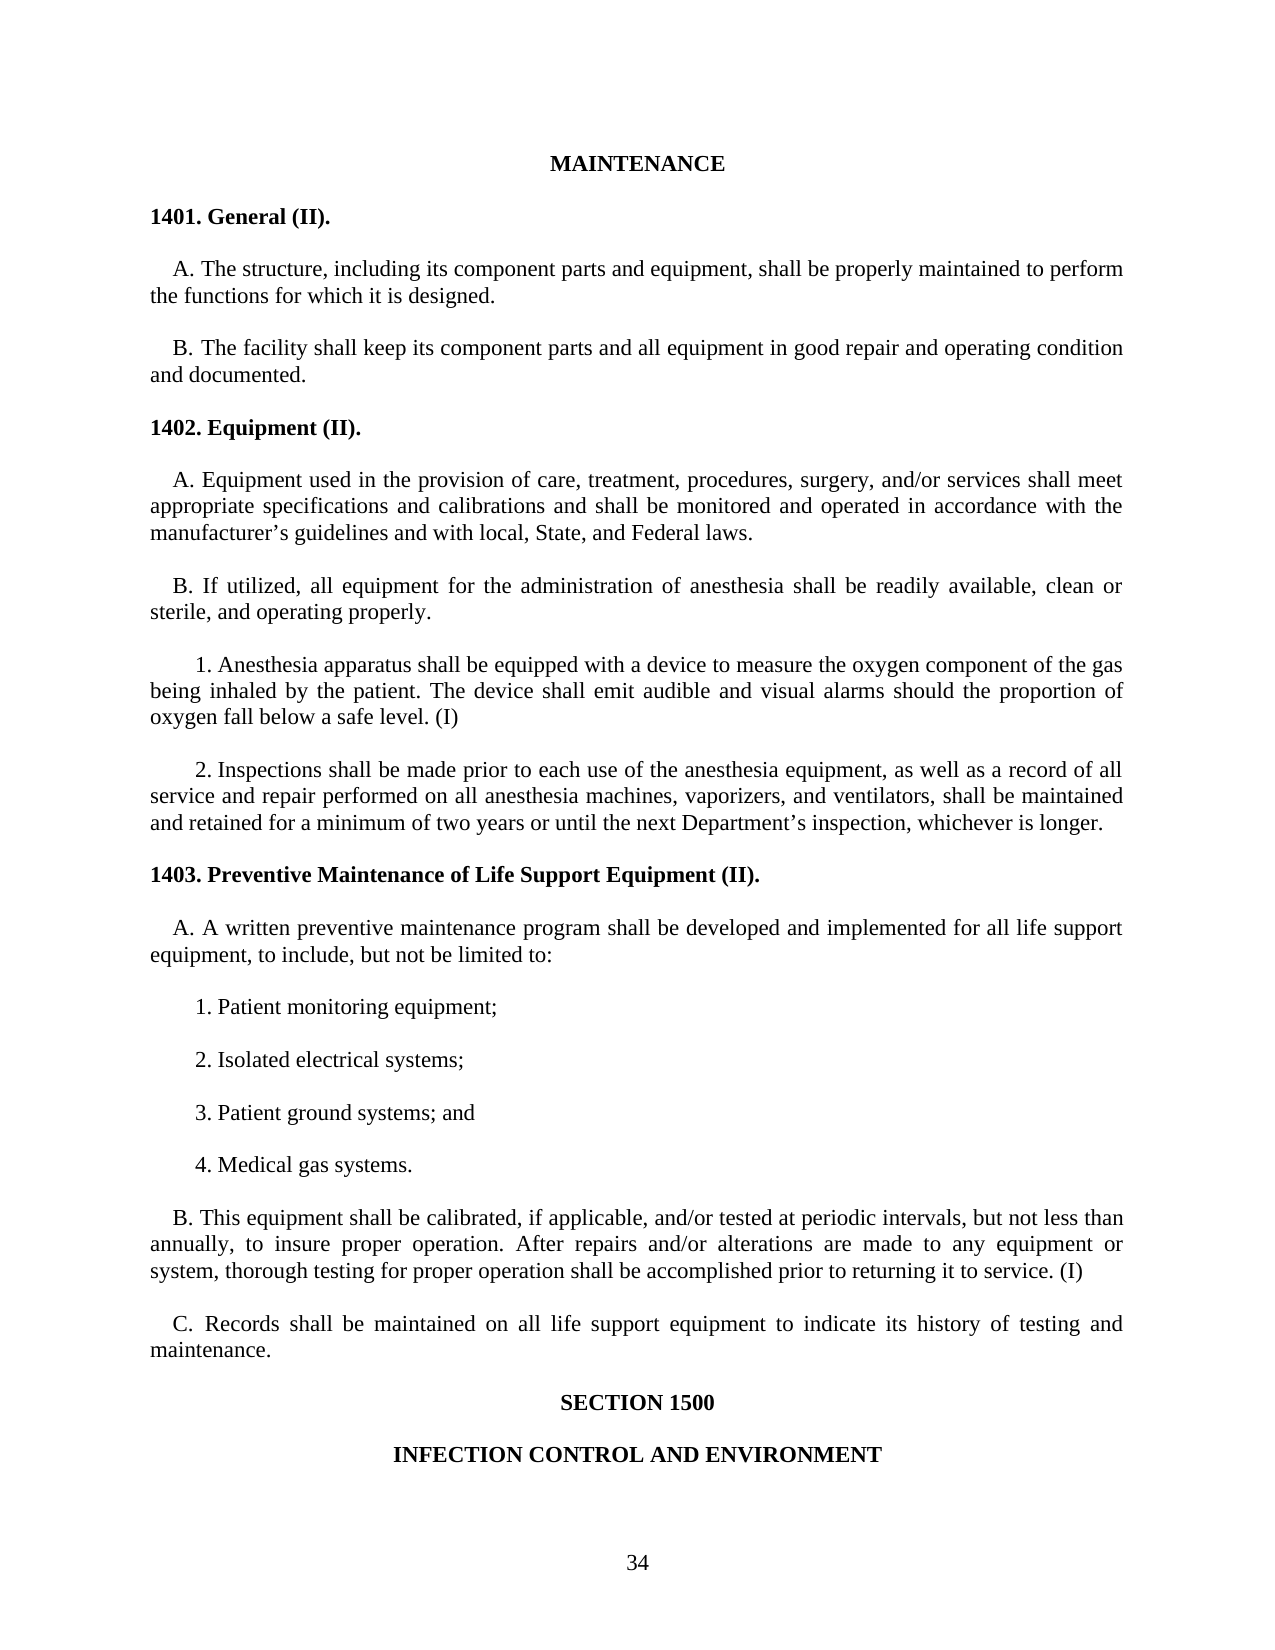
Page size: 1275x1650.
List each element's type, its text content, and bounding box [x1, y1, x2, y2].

text 1. Patient monitoring equipment; [150, 993, 1125, 1020]
text 1402. Equipment (II). [150, 413, 1125, 440]
text MAINTENANCE [150, 150, 1125, 176]
text 1. Anesthesia apparatus shall be equipped with a device to measure the oxygen component of the gas being inhaled by the patient. The device shall emit audible and visual alarms should the proportion of oxygen fall below a safe level. (I) [150, 651, 1125, 730]
text B. This equipment shall be calibrated, if applicable, and/or tested at periodic intervals, but not less than annually, to insure proper operation. After repairs and/or alterations are made to any equipment or system, thorough testing for proper operation shall be accomplished prior to returning it to service. (I) [150, 1204, 1125, 1283]
text B. If utilized, all equipment for the administration of anesthesia shall be readily available, clean or sterile, and operating properly. [150, 572, 1125, 624]
text INFECTION CONTROL AND ENVIRONMENT [150, 1441, 1125, 1468]
text C. Records shall be maintained on all life support equipment to indicate its history of testing and maintenance. [150, 1309, 1125, 1362]
text A. The structure, including its component parts and equipment, shall be properly maintained to perform the functions for which it is designed. [150, 255, 1125, 308]
text 4. Medical gas systems. [150, 1151, 1125, 1178]
text SECTION 1500 [150, 1389, 1125, 1415]
text 2. Isolated electrical systems; [150, 1046, 1125, 1072]
text 1403. Preventive Maintenance of Life Support Equipment (II). [150, 862, 1125, 888]
text A. Equipment used in the provision of care, treatment, procedures, surgery, and/or services shall meet appropriate specifications and calibrations and shall be monitored and operated in accordance with the manufacturer’s guidelines and with local, State, and Federal laws. [150, 466, 1125, 545]
text B. The facility shall keep its component parts and all equipment in good repair and operating condition and documented. [150, 334, 1125, 387]
text 3. Patient ground systems; and [150, 1099, 1125, 1125]
text A. A written preventive maintenance program shall be developed and implemented for all life support equipment, to include, but not be limited to: [150, 914, 1125, 967]
text 2. Inspections shall be made prior to each use of the anesthesia equipment, as well as a record of all service and repair performed on all anesthesia machines, vaporizers, and ventilators, shall be maintained and retained for a minimum of two years or until the next Department’s inspection, whichever is longer. [150, 756, 1125, 835]
text 1401. General (II). [150, 203, 1125, 229]
